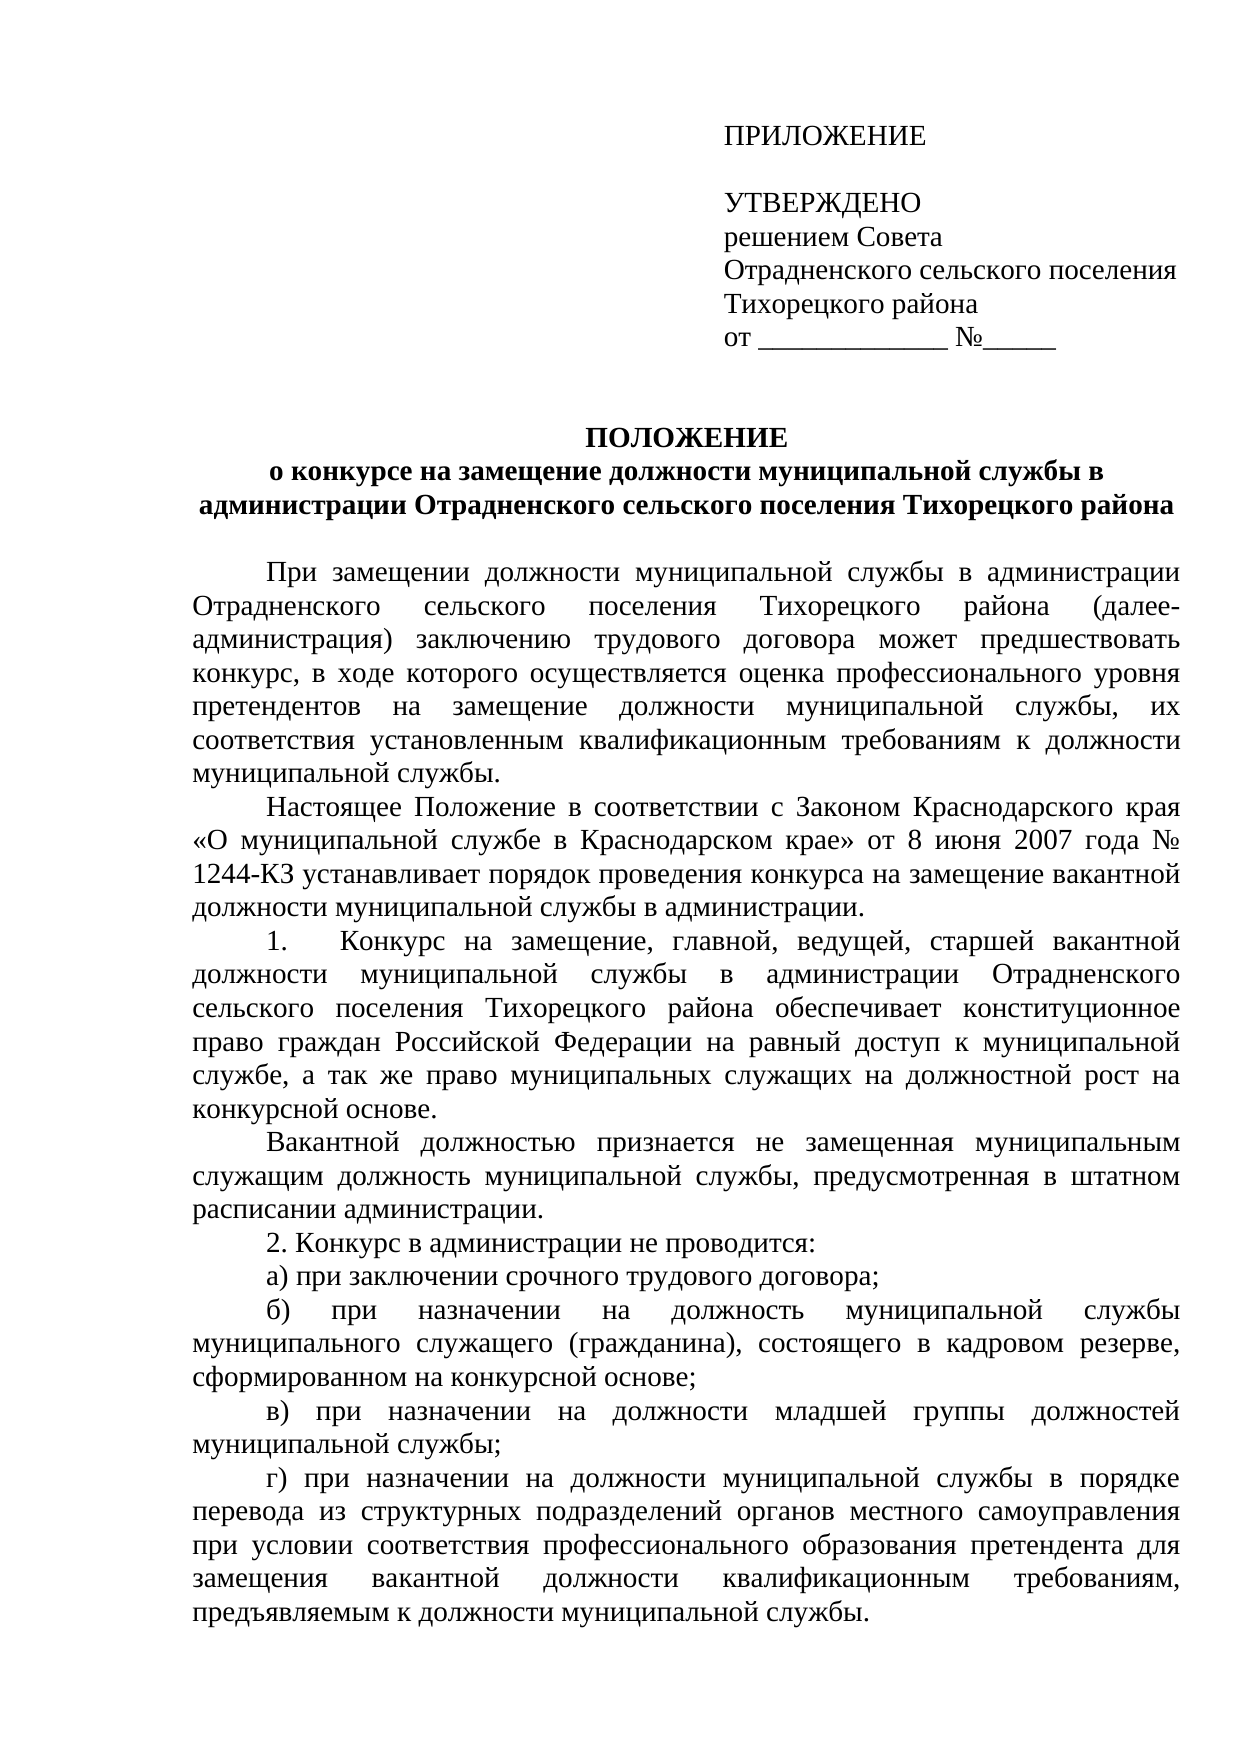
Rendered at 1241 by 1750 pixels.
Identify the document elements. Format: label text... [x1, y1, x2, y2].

text Отрадненского сельского поселения [723, 252, 1181, 286]
text Настоящее Положение в соответствии с Законом Краснодарского края «О муниципальной службе в Краснодарском крае» от 8 июня 2007 года № 1244-КЗ устанавливает порядок проведения конкурса на замещение вакантной должности муниципальной службы в администрации. [192, 789, 1181, 923]
text а) при заключении срочного трудового договора; [192, 1258, 1181, 1292]
text б) при назначении на должность муниципальной службы муниципального служащего (гражданина), состоящего в кадровом резерве, сформированном на конкурсной основе; [192, 1292, 1181, 1393]
text При замещении должности муниципальной службы в администрации Отрадненского сельского поселения Тихорецкого района (далее- администрация) заключению трудового договора может предшествовать конкурс, в ходе которого осуществляется оценка профессионального уровня претендентов на замещение должности муниципальной службы, их соответствия установленным квалификационным требованиям к должности муниципальной службы. [192, 554, 1181, 789]
text 2. Конкурс в администрации не проводится: [192, 1225, 1181, 1258]
text г) при назначении на должности муниципальной службы в порядке перевода из структурных подразделений органов местного самоуправления при условии соответствия профессионального образования претендента для замещения вакантной должности квалификационным требованиям, предъявляемым к должности муниципальной службы. [192, 1460, 1181, 1627]
list Конкурс на замещение, главной, ведущей, старшей вакантной должности муниципальной службы в администрации Отрадненского сельского поселения Тихорецкого района обеспечивает конституционное право граждан Российской Федерации на равный доступ к муниципальной службе, а так же право муниципальных служащих на должностной рост на конкурсной основе. [192, 923, 1181, 1124]
text ПРИЛОЖЕНИЕ [723, 118, 1181, 152]
text ПОЛОЖЕНИЕ [192, 420, 1181, 453]
text решением Совета [723, 219, 1181, 252]
text от _____________ №_____ [723, 319, 1181, 353]
text о конкурсе на замещение должности муниципальной службы в администрации Отрадненского сельского поселения Тихорецкого района [192, 453, 1181, 521]
text в) при назначении на должности младшей группы должностей муниципальной службы; [192, 1393, 1181, 1460]
text Тихорецкого района [723, 286, 1181, 319]
text Вакантной должностью признается не замещенная муниципальным служащим должность муниципальной службы, предусмотренная в штатном расписании администрации. [192, 1124, 1181, 1225]
text УТВЕРЖДЕНО [723, 185, 1181, 219]
